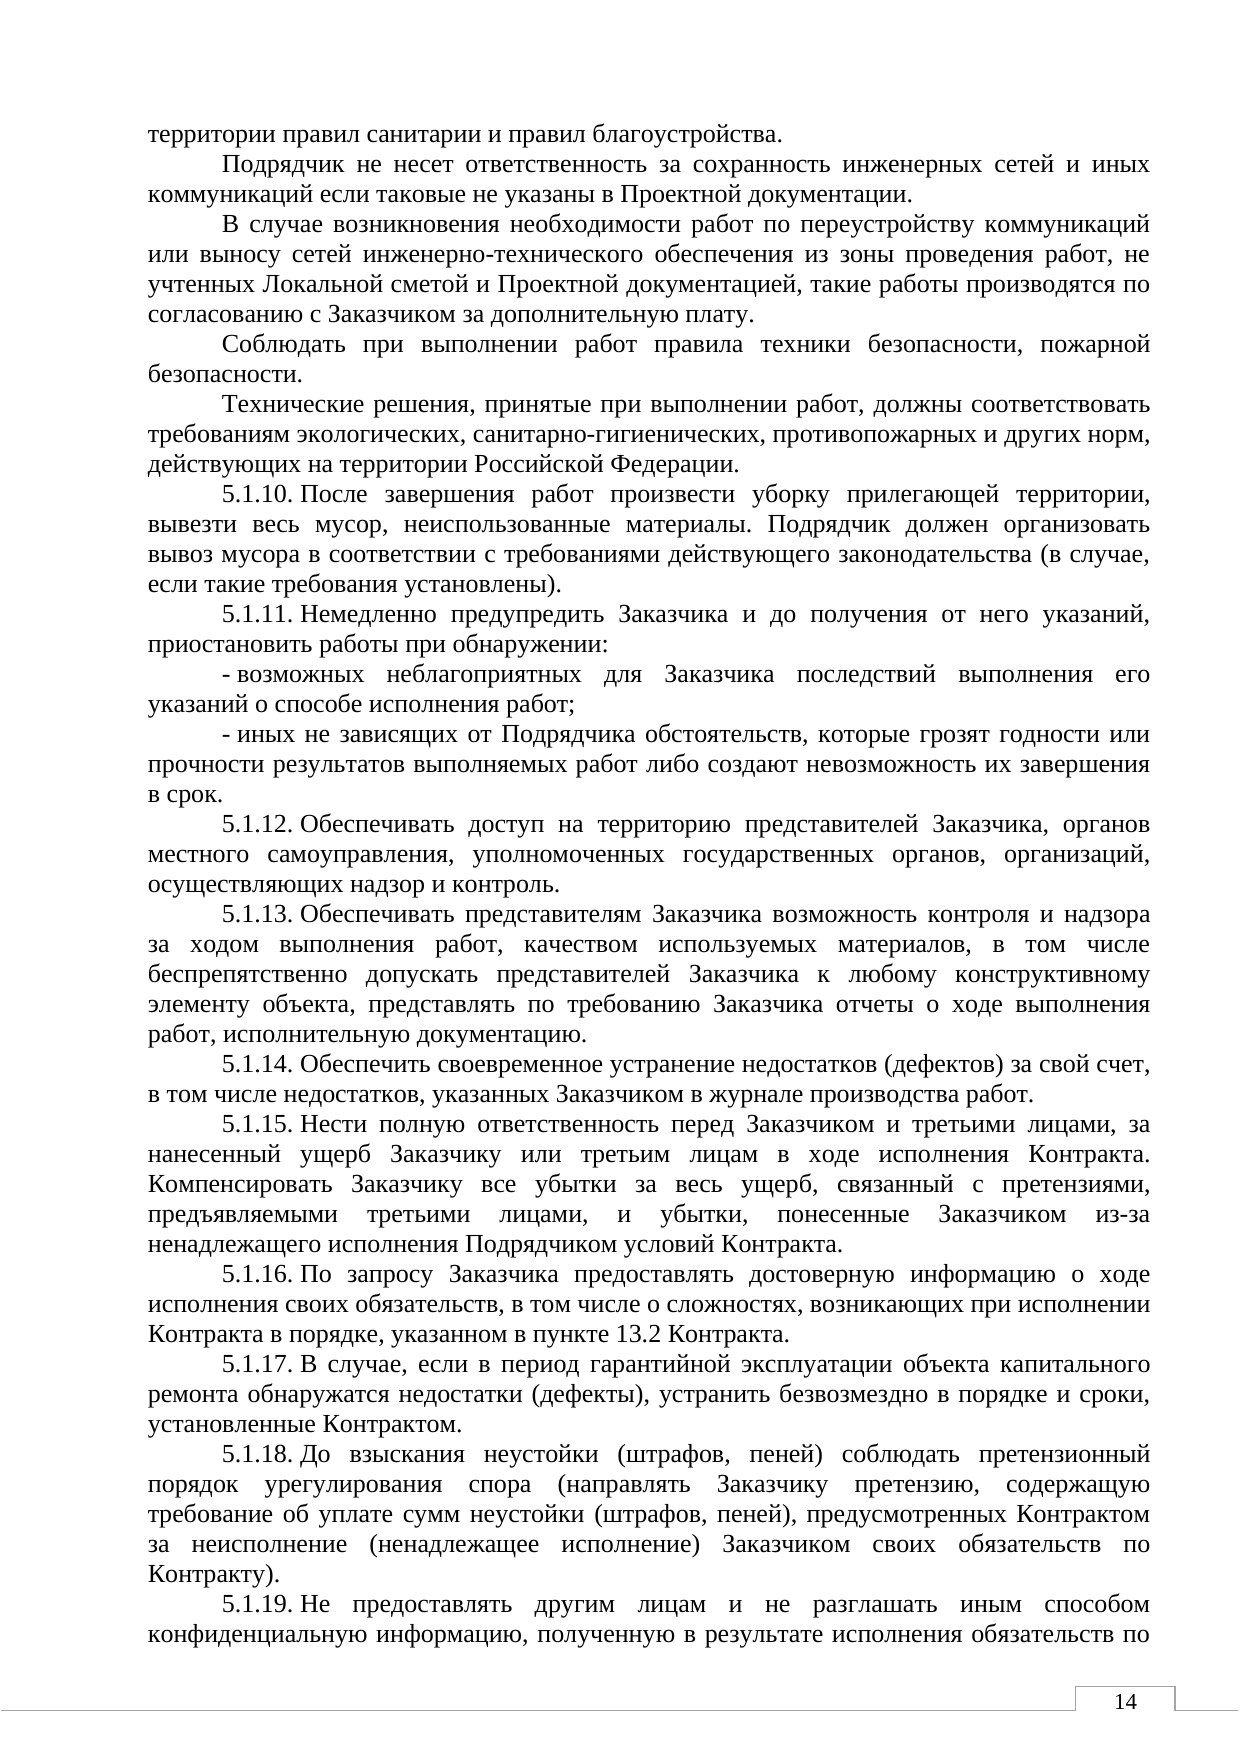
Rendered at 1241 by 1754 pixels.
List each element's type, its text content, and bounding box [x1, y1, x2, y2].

text - иных не зависящих от Подрядчика обстоятельств, которые грозят годности или прочности результатов выполняемых работ либо создают невозможность их завершения в срок. [148, 718, 1152, 808]
text 5.1.17. В случае, если в период гарантийной эксплуатации объекта капитального ремонта обнаружатся недостатки (дефекты), устранить безвозмездно в порядке и сроки, установленные Контрактом. [148, 1348, 1152, 1438]
text Соблюдать при выполнении работ правила техники безопасности, пожарной безопасности. [148, 328, 1152, 388]
text 5.1.14. Обеспечить своевременное устранение недостатков (дефектов) за свой счет, в том числе недостатков, указанных Заказчиком в журнале производства работ. [148, 1048, 1152, 1108]
text 5.1.10. После завершения работ произвести уборку прилегающей территории, вывезти весь мусор, неиспользованные материалы. Подрядчик должен организовать вывоз мусора в соответствии с требованиями действующего законодательства (в случае, если такие требования установлены). [148, 478, 1152, 598]
text 5.1.12. Обеспечивать доступ на территорию представителей Заказчика, органов местного самоуправления, уполномоченных государственных органов, организаций, осуществляющих надзор и контроль. [148, 808, 1152, 898]
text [148, 118, 1152, 148]
text 5.1.13. Обеспечивать представителям Заказчика возможность контроля и надзора за ходом выполнения работ, качеством используемых материалов, в том числе беспрепятственно допускать представителей Заказчика к любому конструктивному элементу объекта, представлять по требованию Заказчика отчеты о ходе выполнения работ, исполнительную документацию. [148, 898, 1152, 1048]
text - возможных неблагоприятных для Заказчика последствий выполнения его указаний о способе исполнения работ; [148, 658, 1152, 718]
text 5.1.18. До взыскания неустойки (штрафов, пеней) соблюдать претензионный порядок урегулирования спора (направлять Заказчику претензию, содержащую требование об уплате сумм неустойки (штрафов, пеней), предусмотренных Контрактом за неисполнение (ненадлежащее исполнение) Заказчиком своих обязательств по Контракту). [148, 1438, 1152, 1588]
text В случае возникновения необходимости работ по переустройству коммуникаций или выносу сетей инженерно-технического обеспечения из зоны проведения работ, не учтенных Локальной сметой и Проектной документацией, такие работы производятся по согласованию с Заказчиком за дополнительную плату. [148, 208, 1152, 328]
text 5.1.16. По запросу Заказчика предоставлять достоверную информацию о ходе исполнения своих обязательств, в том числе о сложностях, возникающих при исполнении Контракта в порядке, указанном в пункте 13.2 Контракта. [148, 1258, 1152, 1348]
text Подрядчик не несет ответственность за сохранность инженерных сетей и иных коммуникаций если таковые не указаны в Проектной документации. [148, 148, 1152, 208]
text 5.1.15. Нести полную ответственность перед Заказчиком и третьими лицами, за нанесенный ущерб Заказчику или третьим лицам в ходе исполнения Контракта. Компенсировать Заказчику все убытки за весь ущерб, связанный с претензиями, предъявляемыми третьими лицами, и убытки, понесенные Заказчиком из-за ненадлежащего исполнения Подрядчиком условий Контракта. [148, 1108, 1152, 1258]
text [148, 1588, 1152, 1648]
text 5.1.11. Немедленно предупредить Заказчика и до получения от него указаний, приостановить работы при обнаружении: [148, 598, 1152, 658]
